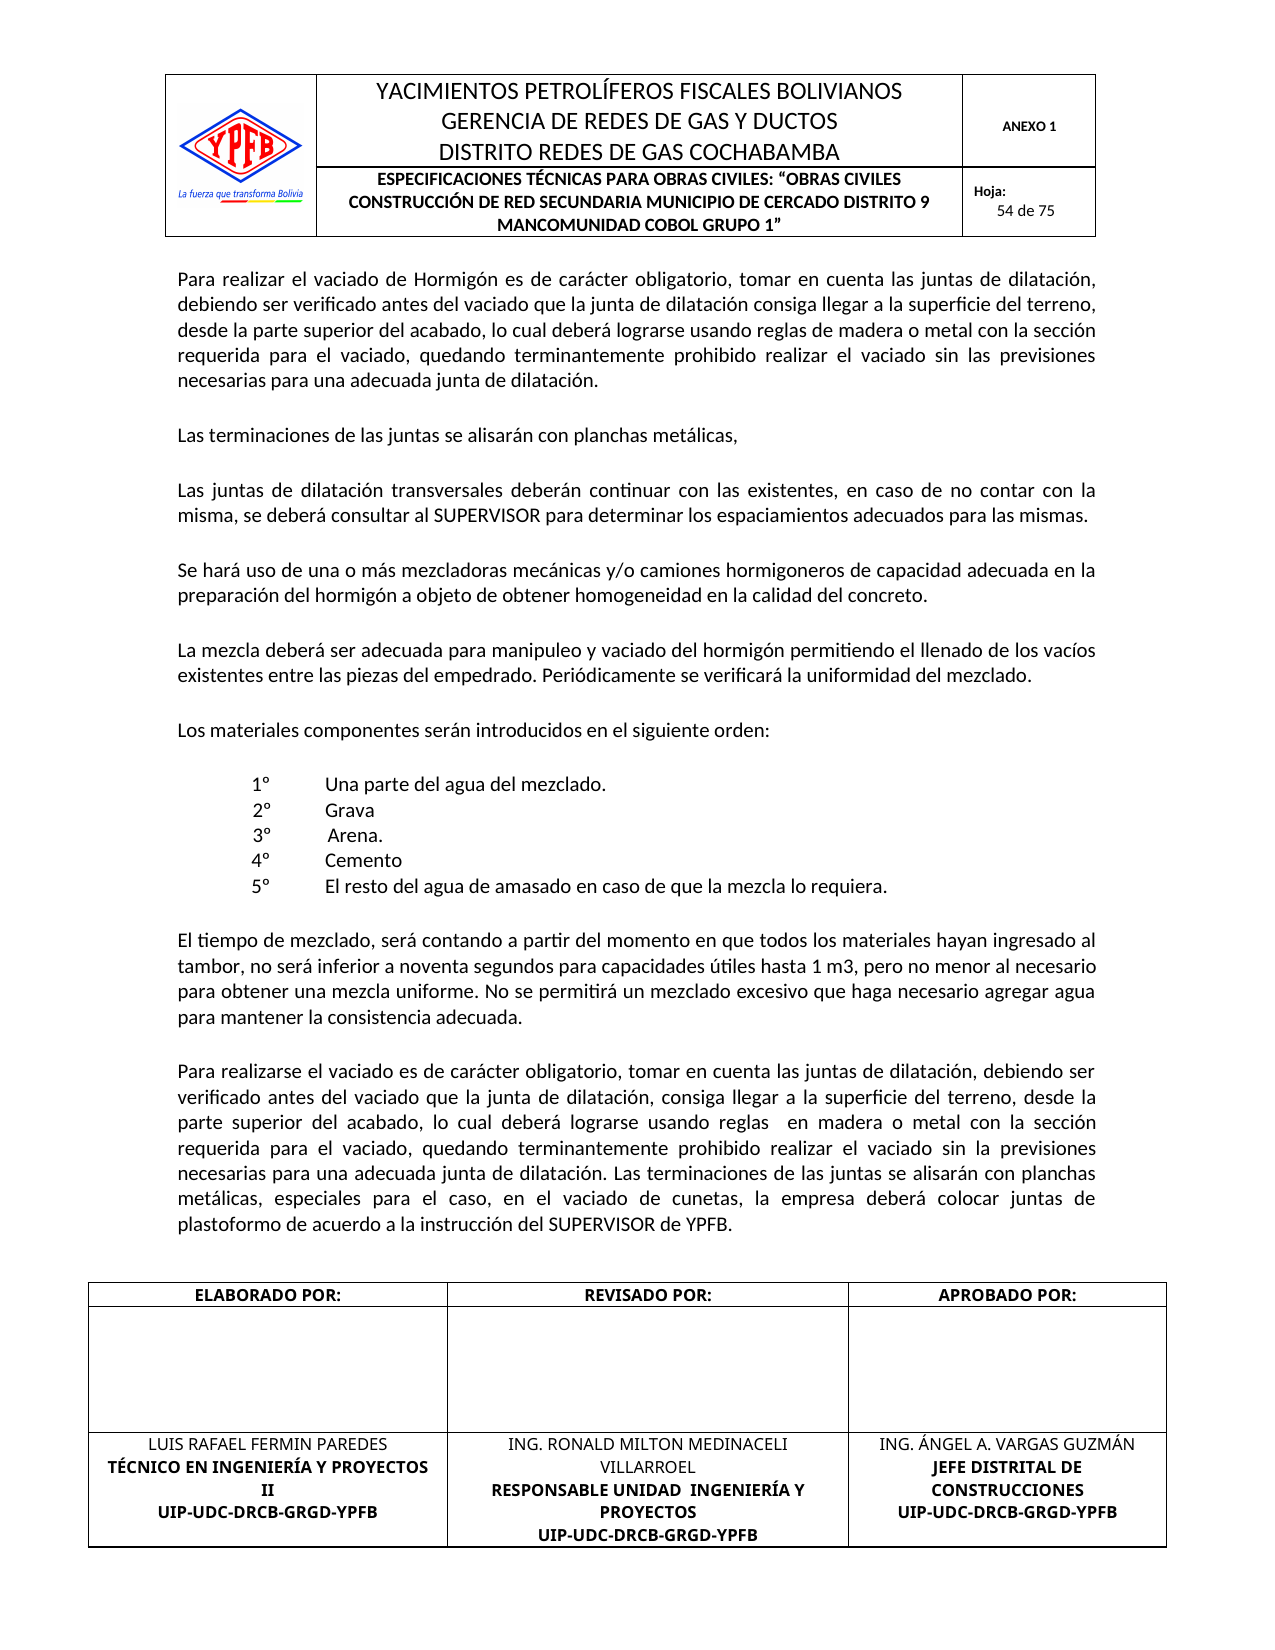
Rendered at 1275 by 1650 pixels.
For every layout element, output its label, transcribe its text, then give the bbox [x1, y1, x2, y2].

text 5º El resto del agua de amasado en caso de que la mezcla lo requiera. [177, 873, 1098, 898]
text Las juntas de dilatación transversales deberán continuar con las existentes, en caso de no contar con la misma, se deberá consultar al SUPERVISOR para determinar los espaciamientos adecuados para las mismas. [177, 477, 1098, 528]
text 3º Arena. [252, 822, 1098, 848]
picture [176, 103, 304, 208]
text 2º Grava [177, 797, 1098, 822]
text 1º Una parte del agua del mezclado. [177, 771, 1098, 797]
text Las terminaciones de las juntas se alisarán con planchas metálicas, [177, 422, 1098, 448]
text Para realizarse el vaciado es de carácter obligatorio, tomar en cuenta las juntas de dilatación, debiendo ser verificado antes del vaciado que la junta de dilatación, consiga llegar a la superficie del terreno, desde la parte superior del acabado, lo cual deberá lograrse usando reglas en madera o metal con la sección requerida para el vaciado, quedando terminantemente prohibido realizar el vaciado sin la previsiones necesarias para una adecuada junta de dilatación. Las terminaciones de las juntas se alisarán con planchas metálicas, especiales para el caso, en el vaciado de cunetas, la empresa deberá colocar juntas de plastoformo de acuerdo a la instrucción del SUPERVISOR de YPFB. [177, 1058, 1098, 1236]
text La mezcla deberá ser adecuada para manipuleo y vaciado del hormigón permitiendo el llenado de los vacíos existentes entre las piezas del empedrado. Periódicamente se verificará la uniformidad del mezclado. [177, 637, 1098, 688]
text Los materiales componentes serán introducidos en el siguiente orden: [177, 717, 1098, 742]
text El tiempo de mezclado, será contando a partir del momento en que todos los materiales hayan ingresado al tambor, no será inferior a noventa segundos para capacidades útiles hasta 1 m3, pero no menor al necesario para obtener una mezcla uniforme. No se permitirá un mezclado excesivo que haga necesario agregar agua para mantener la consistencia adecuada. [177, 928, 1098, 1029]
text 4º Cemento [177, 848, 1098, 873]
text Para realizar el vaciado de Hormigón es de carácter obligatorio, tomar en cuenta las juntas de dilatación, debiendo ser verificado antes del vaciado que la junta de dilatación consiga llegar a la superficie del terreno, desde la parte superior del acabado, lo cual deberá lograrse usando reglas de madera o metal con la sección requerida para el vaciado, quedando terminantemente prohibido realizar el vaciado sin las previsiones necesarias para una adecuada junta de dilatación. [177, 266, 1098, 393]
text Se hará uso de una o más mezcladoras mecánicas y/o camiones hormigoneros de capacidad adecuada en la preparación del hormigón a objeto de obtener homogeneidad en la calidad del concreto. [177, 557, 1098, 608]
